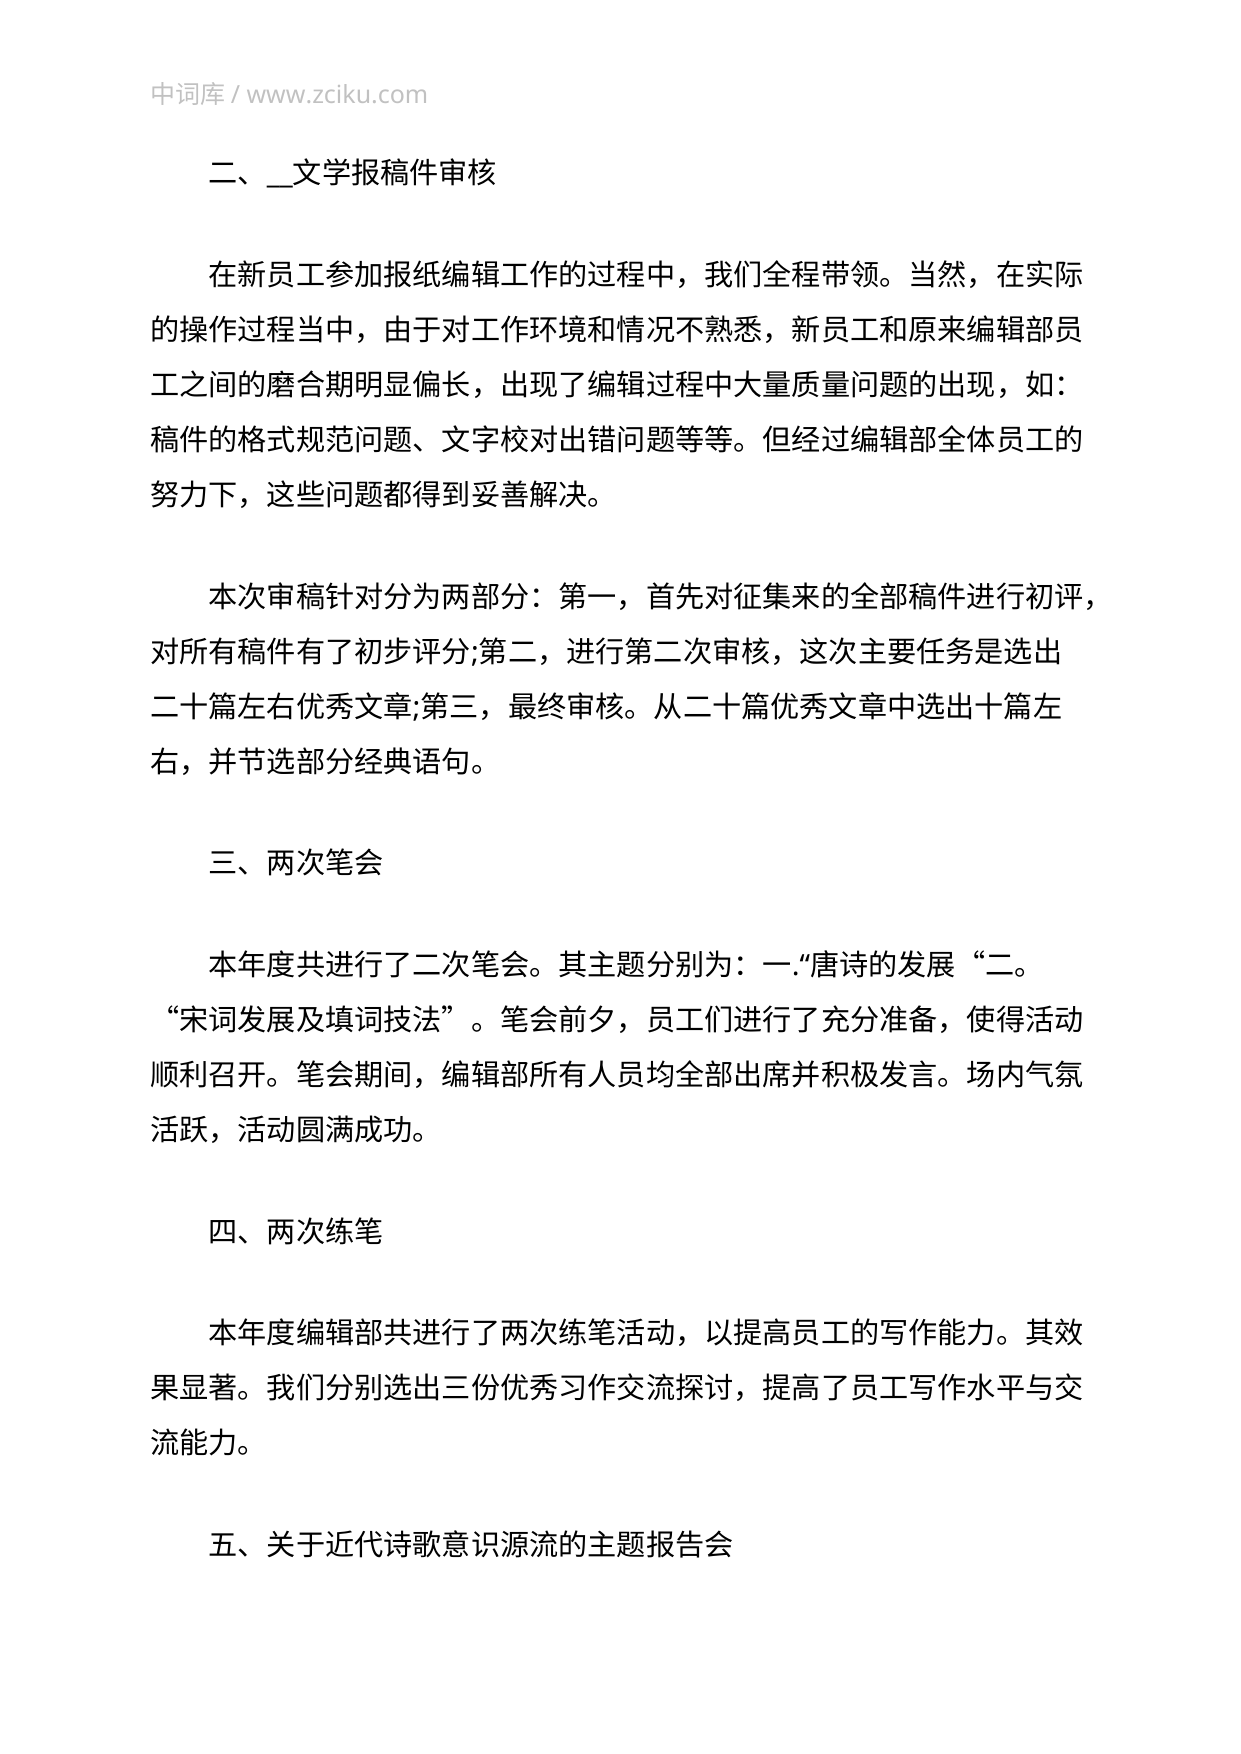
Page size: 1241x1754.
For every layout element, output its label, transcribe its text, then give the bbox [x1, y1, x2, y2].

text 本次审稿针对分为两部分：第一，首先对征集来的全部稿件进行初评，对所有稿件有了初步评分;第二，进行第二次审核，这次主要任务是选出二十篇左右优秀文章;第三，最终审核。从二十篇优秀文章中选出十篇左右，并节选部分经典语句。 [150, 573, 1090, 781]
text 本年度编辑部共进行了两次练笔活动，以提高员工的写作能力。其效果显著。我们分别选出三份优秀习作交流探讨，提高了员工写作水平与交流能力。 [150, 1310, 1090, 1462]
text 五、关于近代诗歌意识源流的主题报告会 [150, 1522, 1090, 1564]
text 本年度共进行了二次笔会。其主题分别为：一.“唐诗的发展“二。“宋词发展及填词技法”。笔会前夕，员工们进行了充分准备，使得活动顺利召开。笔会期间，编辑部所有人员均全部出席并积极发言。场内气氛活跃，活动圆满成功。 [150, 942, 1090, 1149]
text 二、__文学报稿件审核 [150, 150, 1090, 192]
text 在新员工参加报纸编辑工作的过程中，我们全程带领。当然，在实际的操作过程当中，由于对工作环境和情况不熟悉，新员工和原来编辑部员工之间的磨合期明显偏长，出现了编辑过程中大量质量问题的出现，如：稿件的格式规范问题、文字校对出错问题等等。但经过编辑部全体员工的努力下，这些问题都得到妥善解决。 [150, 252, 1090, 514]
text 四、两次练笔 [150, 1208, 1090, 1251]
text 三、两次笔会 [150, 840, 1090, 882]
